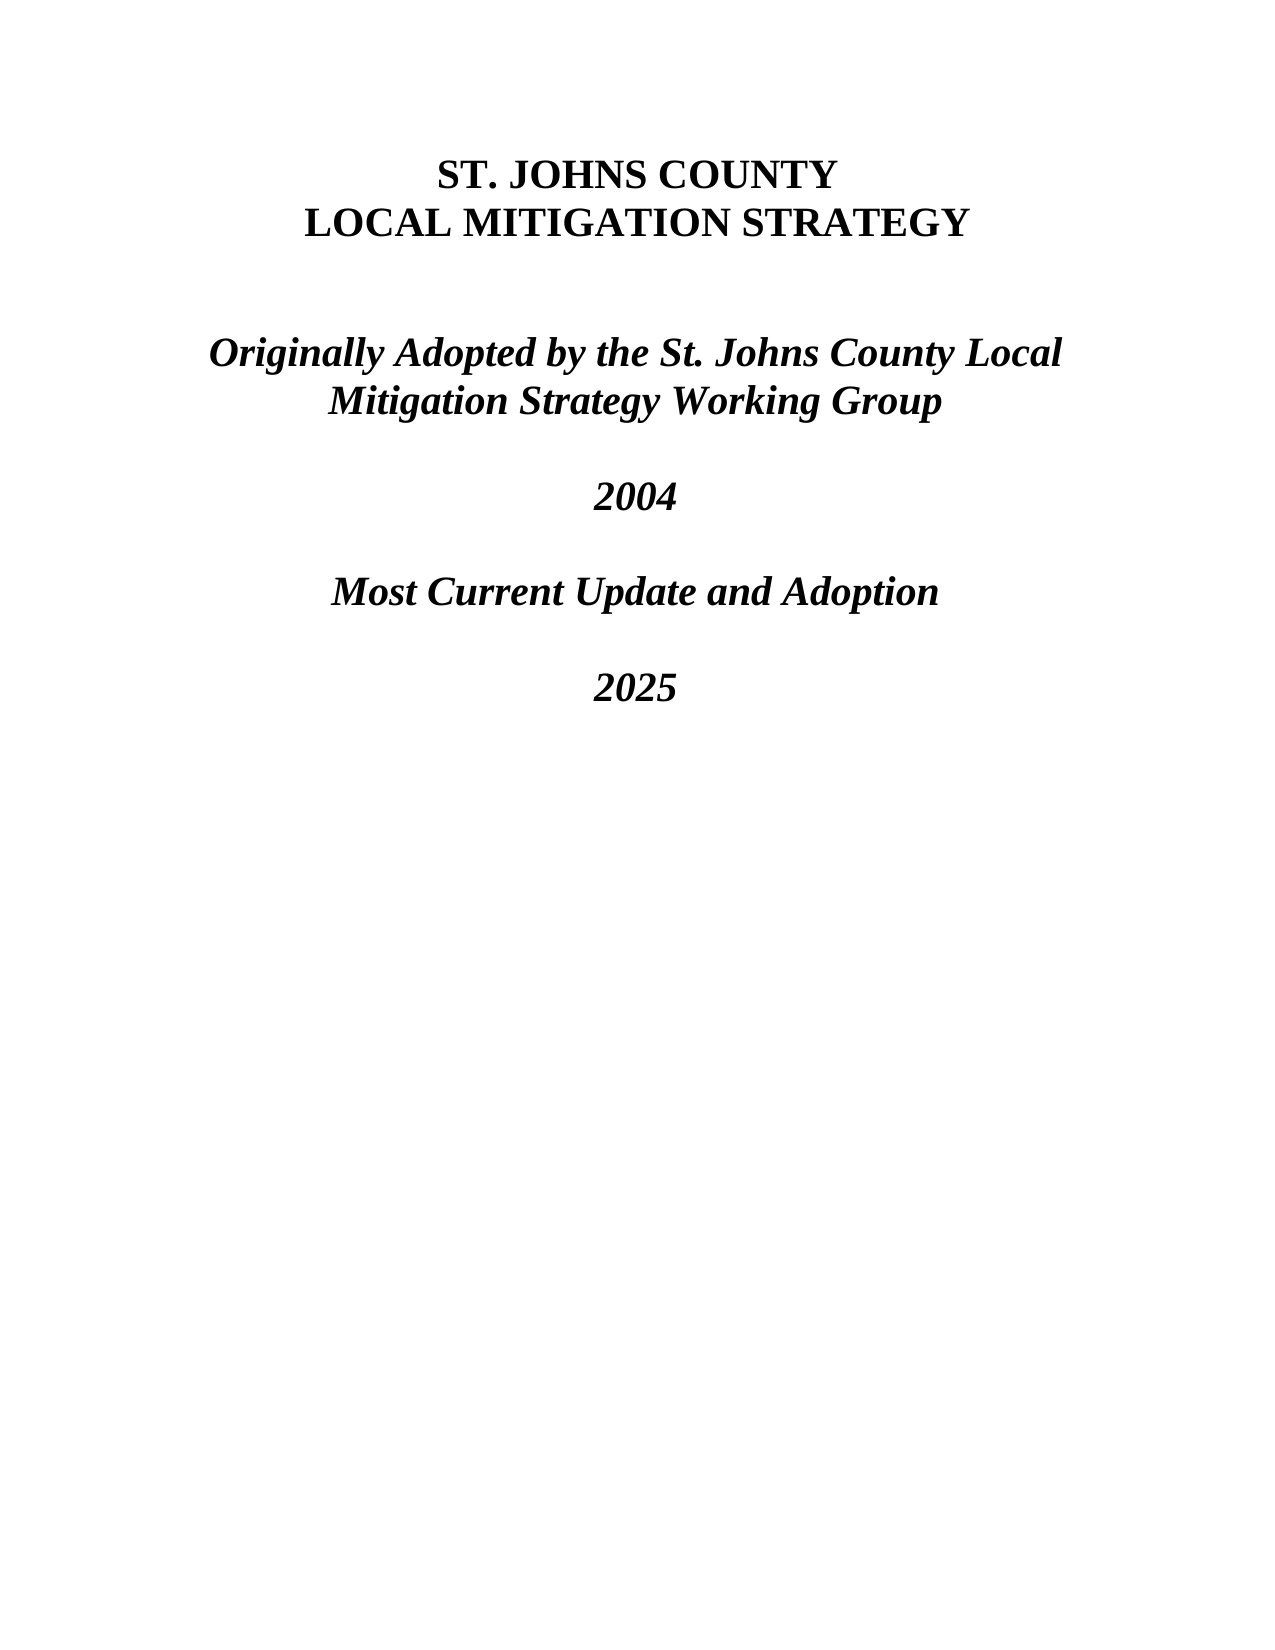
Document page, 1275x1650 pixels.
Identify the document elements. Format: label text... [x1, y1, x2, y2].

text 2004 [150, 471, 1125, 519]
text Most Current Update and Adoption [150, 567, 1125, 615]
title ST. JOHNS COUNTY [150, 150, 1125, 198]
text 2025 [150, 663, 1125, 711]
subtitle LOCAL MITIGATION STRATEGY [150, 198, 1125, 246]
text Originally Adopted by the St. Johns County Local Mitigation Strategy Working Group [150, 327, 1125, 423]
